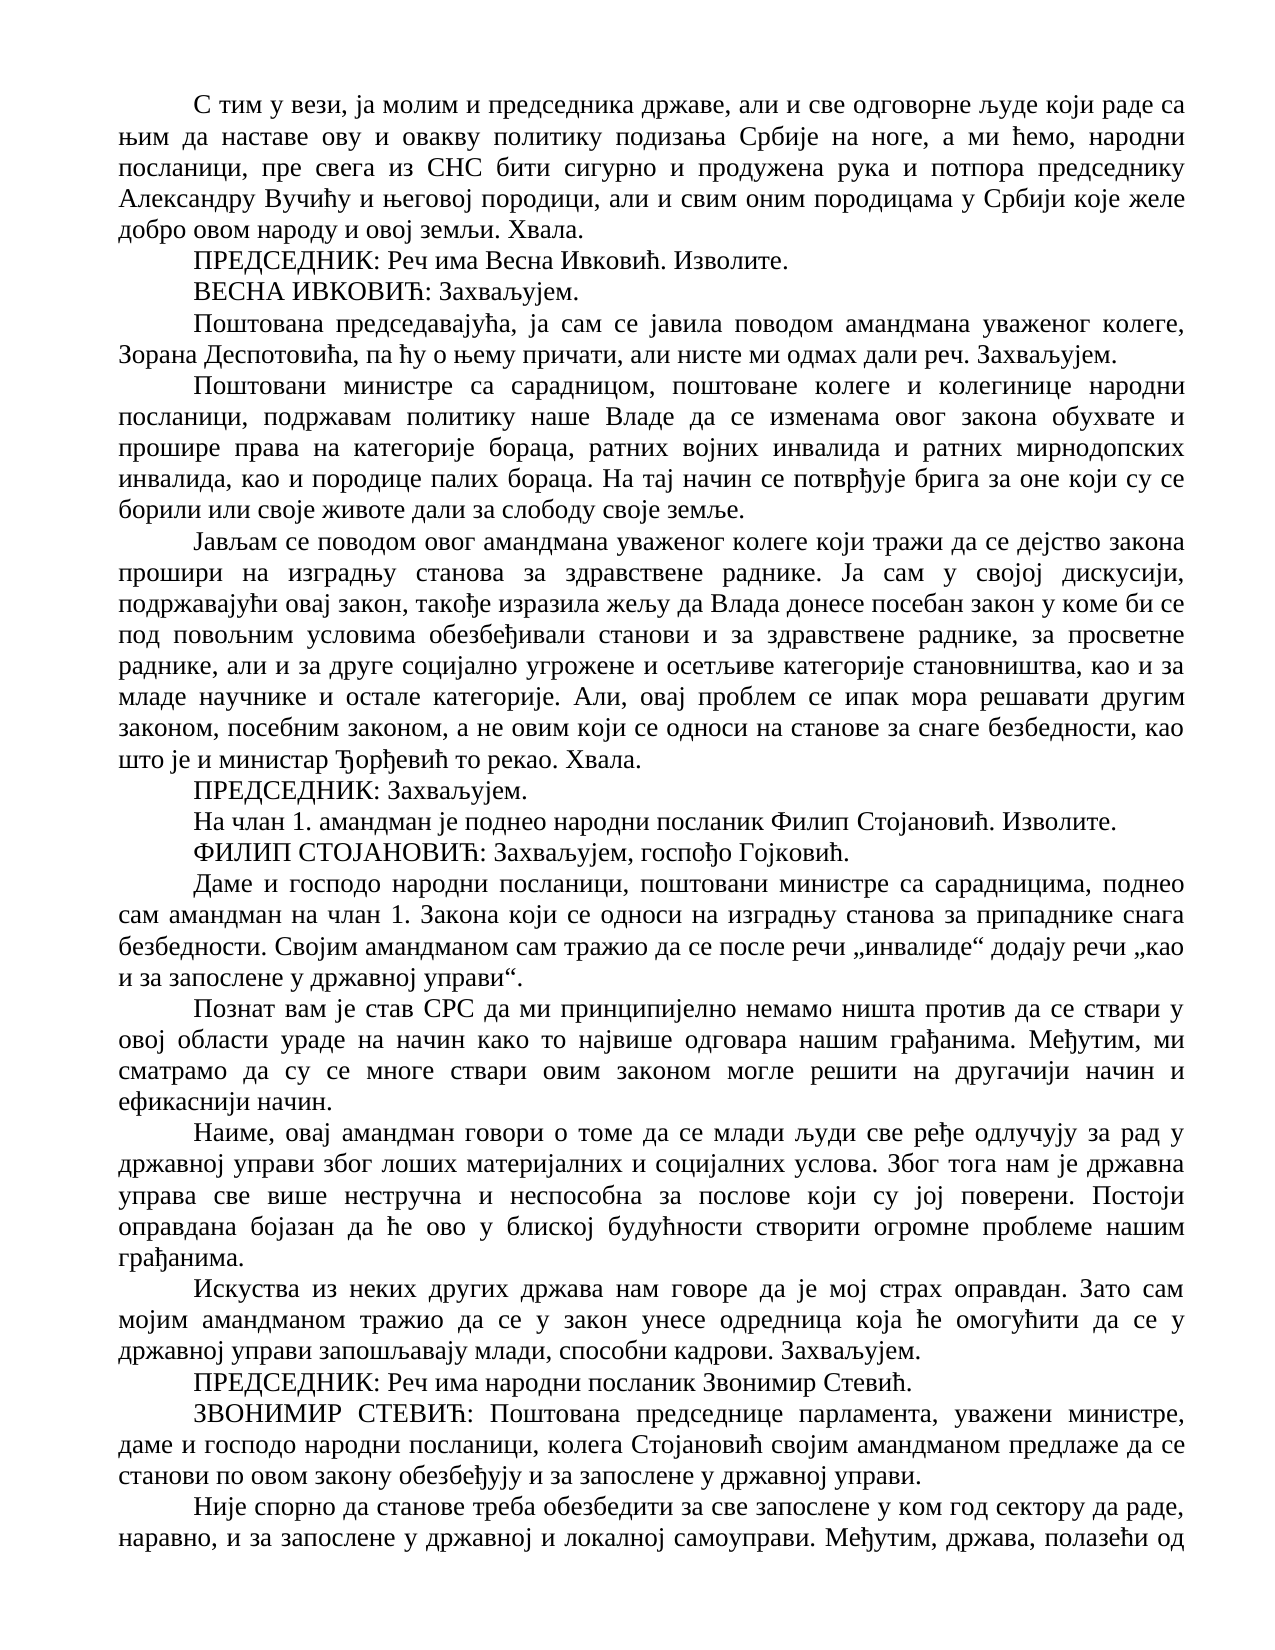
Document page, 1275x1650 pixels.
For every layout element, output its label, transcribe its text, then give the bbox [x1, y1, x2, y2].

text Познат вам је став СРС да ми принципијелно немамо ништа против да се ствари у овој области ураде на начин како то највише одговара нашим грађанима. Међутим, ми сматрамо да су се многе ствари овим законом могле решити на другачији начин и ефикаснији начин. [118, 992, 1186, 1116]
text Искуства из неких других држава нам говоре да је мој страх оправдан. Зато сам мојим амандманом тражио да се у закон унесе одредница која ће омогућити да се у државној управи запошљавају млади, способни кадрови. Захваљујем. [118, 1272, 1186, 1366]
text Јављам се поводом овог амандмана уваженог колеге који тражи да се дејство закона прошири на изградњу станова за здравствене раднике. Ја сам у својој дискусији, подржавајући овај закон, такође изразила жељу да Влада донесе посебан закон у коме би се под повољним условима обезбеђивали станови и за здравствене раднике, за просветне раднике, али и за друге социјално угрожене и осетљиве категорије становништва, као и за младе научнике и остале категорије. Али, овај проблем се ипак мора решавати другим законом, посебним законом, а не овим који се односи на станове за снаге безбедности, као што је и министар Ђорђевић то рекао. Хвала. [118, 525, 1186, 774]
text ВЕСНА ИВКОВИЋ: Захваљујем. [118, 276, 1186, 307]
text Поштована председавајућа, ја сам се јавила поводом амандмана уваженог колеге, Зорана Деспотовића, па ћу о њему причати, али нисте ми одмах дали реч. Захваљујем. [118, 307, 1186, 369]
text Поштовани министре са сарадницом, поштоване колеге и колегинице народни посланици, подржавам политику наше Владе да се изменама овог закона обухвате и прошире права на категорије бораца, ратних војних инвалида и ратних мирнодопских инвалида, као и породице палих бораца. На тај начин се потврђује брига за оне који су се борили или своје животе дали за слободу своје земље. [118, 369, 1186, 525]
text ПРЕДСЕДНИК: Реч има Весна Ивковић. Изволите. [118, 244, 1186, 276]
text Даме и господо народни посланици, поштовани министре са сарадницима, поднео сам амандман на члан 1. Закона који се односи на изградњу станова за припаднике снага безбедности. Својим амандманом сам тражио да се после речи „инвалиде“ додају речи „као и за запослене у државној управи“. [118, 867, 1186, 992]
text ФИЛИП СТОЈАНОВИЋ: Захваљујем, госпођо Гојковић. [118, 836, 1186, 867]
text С тим у вези, ја молим и председника државе, али и све одговорне људе који раде са њим да наставе ову и овакву политику подизања Србије на ноге, а ми ћемо, народни посланици, пре свега из СНС бити сигурно и продужена рука и потпора председнику Александру Вучићу и његовој породици, али и свим оним породицама у Србији које желе добро овом народу и овој земљи. Хвала. [118, 89, 1186, 244]
text ПРЕДСЕДНИК: Захваљујем. [118, 774, 1186, 805]
text ЗВОНИМИР СТЕВИЋ: Поштована председнице парламента, уважени министре, даме и господо народни посланици, колега Стојановић својим амандманом предлаже да се станови по овом закону обезбеђују и за запослене у државној управи. [118, 1397, 1186, 1490]
text ПРЕДСЕДНИК: Реч има народни посланик Звонимир Стевић. [118, 1366, 1186, 1397]
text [118, 1490, 1186, 1552]
text Наиме, овај амандман говори о томе да се млади људи све ређе одлучују за рад у државној управи због лоших материјалних и социјалних услова. Због тога нам је државна управа све више нестручна и неспособна за послове који су јој поверени. Постоји оправдана бојазан да ће ово у блиској будућности створити огромне проблеме нашим грађанима. [118, 1116, 1186, 1272]
text На члан 1. амандман је поднео народни посланик Филип Стојановић. Изволите. [118, 805, 1186, 836]
